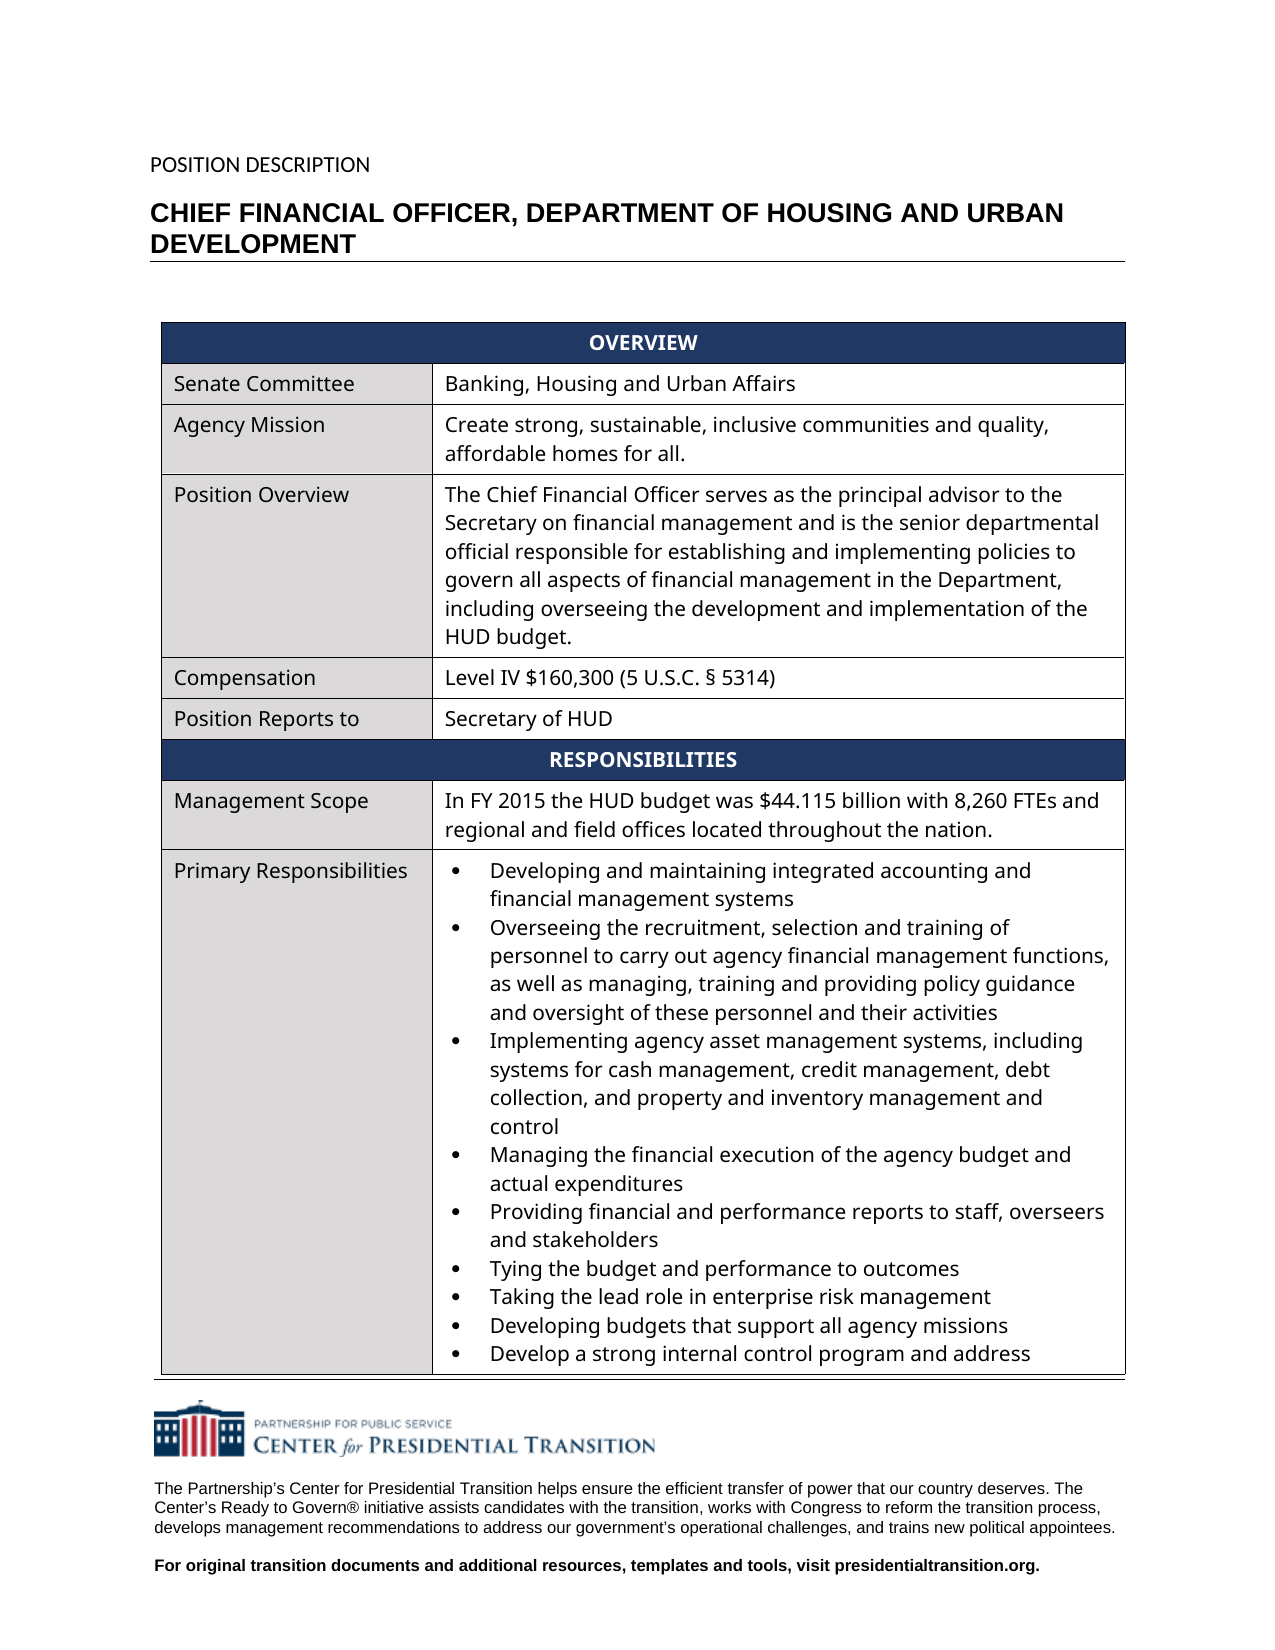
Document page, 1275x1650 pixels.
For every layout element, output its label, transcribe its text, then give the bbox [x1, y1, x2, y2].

table_cell Position Overview [162, 475, 432, 657]
table_cell Management Scope [162, 781, 432, 849]
table_cell Secretary of HUD [433, 698, 1125, 739]
table_cell Senate Committee [162, 364, 432, 404]
table_cell RESPONSIBILITIES [162, 739, 1125, 780]
subtitle Chief Financial Officer, Department of Housing and Urban Development [150, 197, 1125, 261]
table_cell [162, 850, 432, 1374]
table_cell Agency Mission [162, 405, 432, 473]
table_cell Banking, Housing and Urban Affairs [433, 363, 1125, 404]
table_cell Level IV $160,300 (5 U.S.C. § 5314) [433, 657, 1125, 698]
table_cell Create strong, sustainable, inclusive communities and quality, affordable homes for all. [433, 404, 1125, 473]
text POSITION DESCRIPTION [150, 150, 1125, 178]
table_cell Compensation [162, 658, 432, 698]
table_cell In FY 2015 the HUD budget was $44.115 billion with 8,260 FTEs and regional and field offices located throughout the nation. [433, 780, 1125, 849]
table_cell Position Reports to [162, 699, 432, 739]
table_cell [433, 849, 1125, 1374]
table_cell The Chief Financial Officer serves as the principal advisor to the Secretary on financial management and is the senior departmental official responsible for establishing and implementing policies to govern all aspects of financial management in the Department, including overseeing the development and implementation of the HUD budget. [433, 474, 1125, 657]
table_header OVERVIEW [162, 323, 1125, 363]
